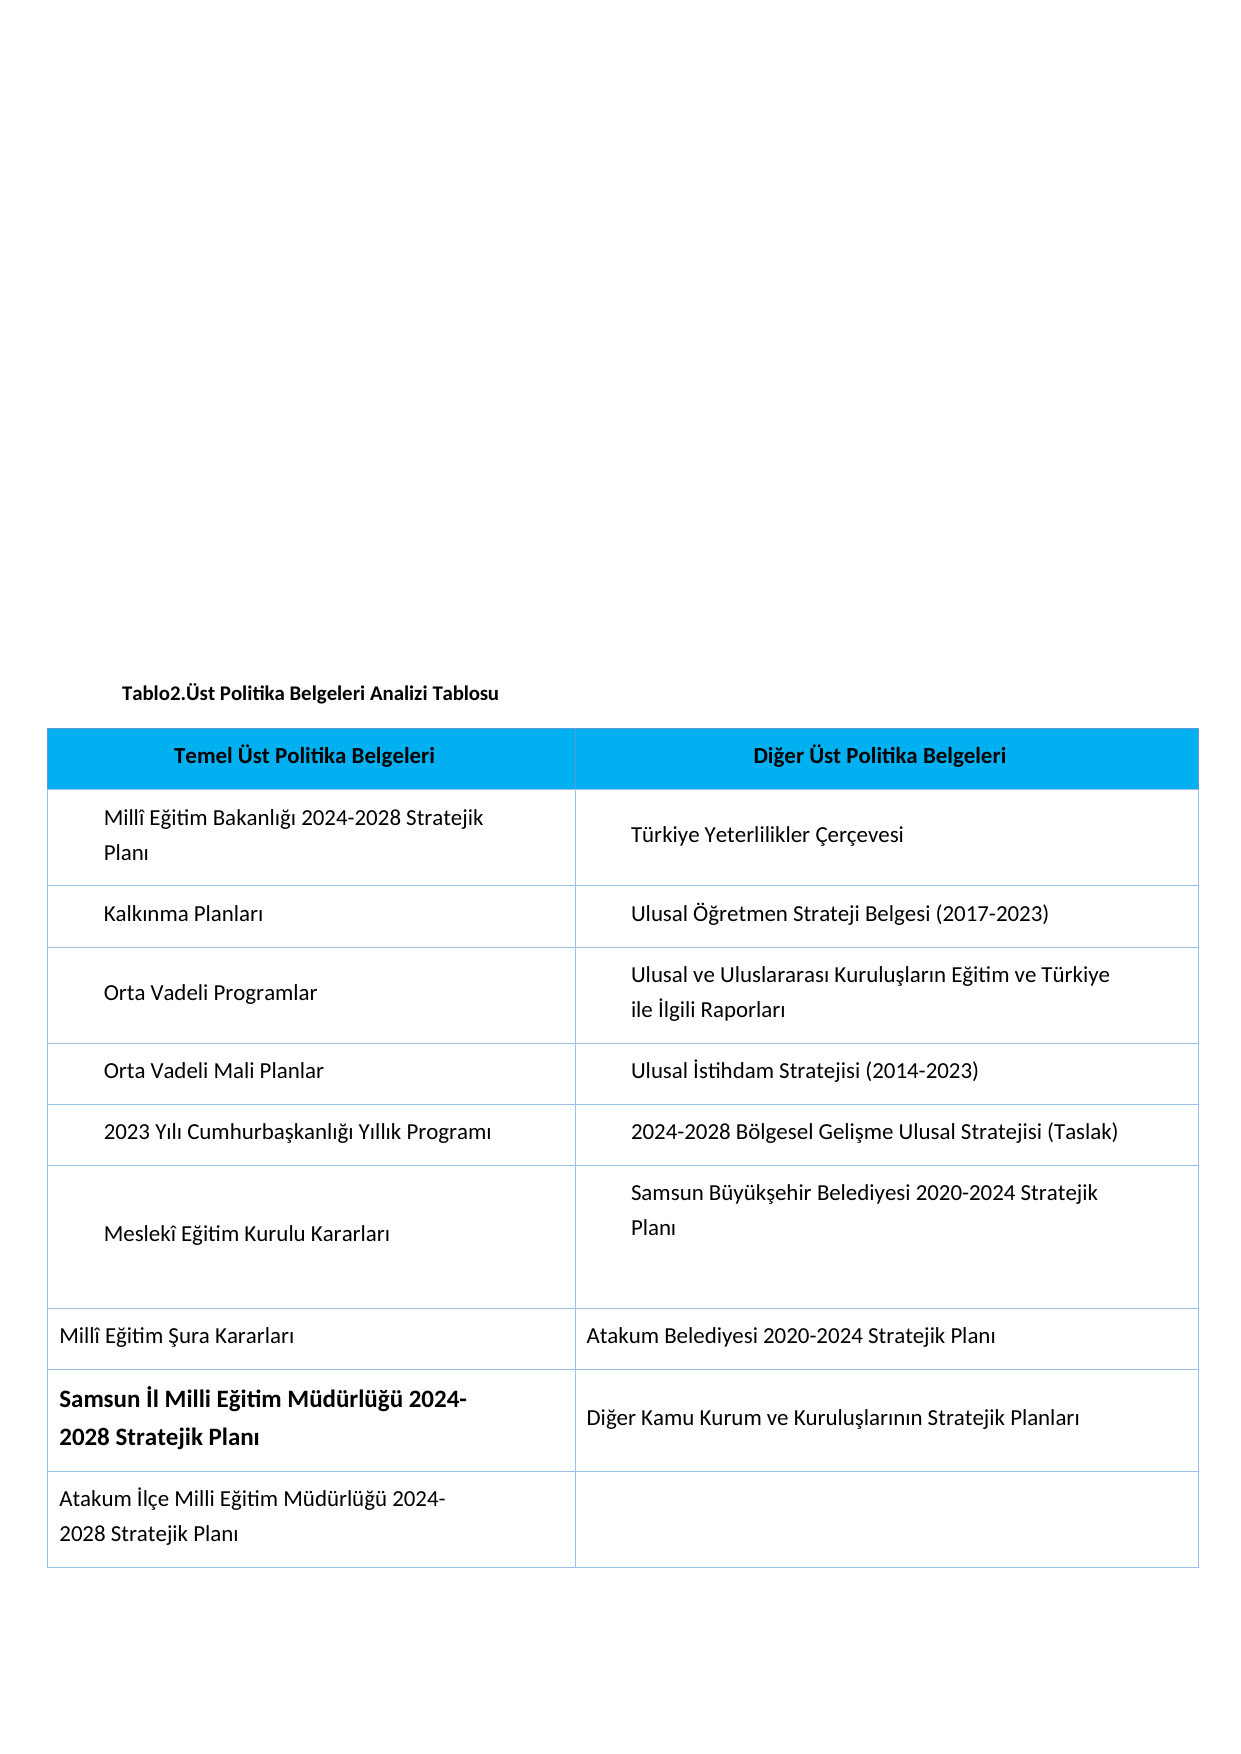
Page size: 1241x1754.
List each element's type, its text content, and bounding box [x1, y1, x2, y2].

table_cell Meslekî Eğitim Kurulu Kararları [48, 1166, 575, 1308]
table_cell Atakum İlçe Milli Eğitim Müdürlüğü 2024-2028 Stratejik Planı [48, 1472, 575, 1567]
table_cell Diğer Kamu Kurum ve Kuruluşlarının Stratejik Planları [576, 1370, 1198, 1471]
table_cell Atakum Belediyesi 2020-2024 Stratejik Planı [576, 1309, 1198, 1369]
table_cell 2024-2028 Bölgesel Gelişme Ulusal Stratejisi (Taslak) [576, 1105, 1198, 1165]
text Tablo2.Üst Politika Belgeleri Analizi Tablosu [92, 680, 1140, 705]
table_cell Millî Eğitim Bakanlığı 2024-2028 Stratejik Planı [48, 790, 575, 885]
table_cell 2023 Yılı Cumhurbaşkanlığı Yıllık Programı [48, 1105, 575, 1165]
table_cell Millî Eğitim Şura Kararları [48, 1309, 575, 1369]
table_cell Ulusal ve Uluslararası Kuruluşların Eğitim ve Türkiye ile İlgili Raporları [576, 948, 1198, 1043]
table_cell Orta Vadeli Mali Planlar [48, 1044, 575, 1104]
table_cell Türkiye Yeterlilikler Çerçevesi [576, 790, 1198, 885]
table_cell Samsun İl Milli Eğitim Müdürlüğü 2024-2028 Stratejik Planı [48, 1370, 575, 1471]
table_cell Ulusal Öğretmen Strateji Belgesi (2017-2023) [576, 886, 1198, 947]
table_header Temel Üst Politika Belgeleri [48, 729, 575, 789]
table_cell Ulusal İstihdam Stratejisi (2014-2023) [576, 1044, 1198, 1104]
table_header Diğer Üst Politika Belgeleri [576, 729, 1198, 789]
table_cell Kalkınma Planları [48, 886, 575, 947]
table_cell Samsun Büyükşehir Belediyesi 2020-2024 Stratejik Planı [576, 1166, 1198, 1308]
table_cell [576, 1472, 1198, 1567]
table_cell Orta Vadeli Programlar [48, 948, 575, 1043]
